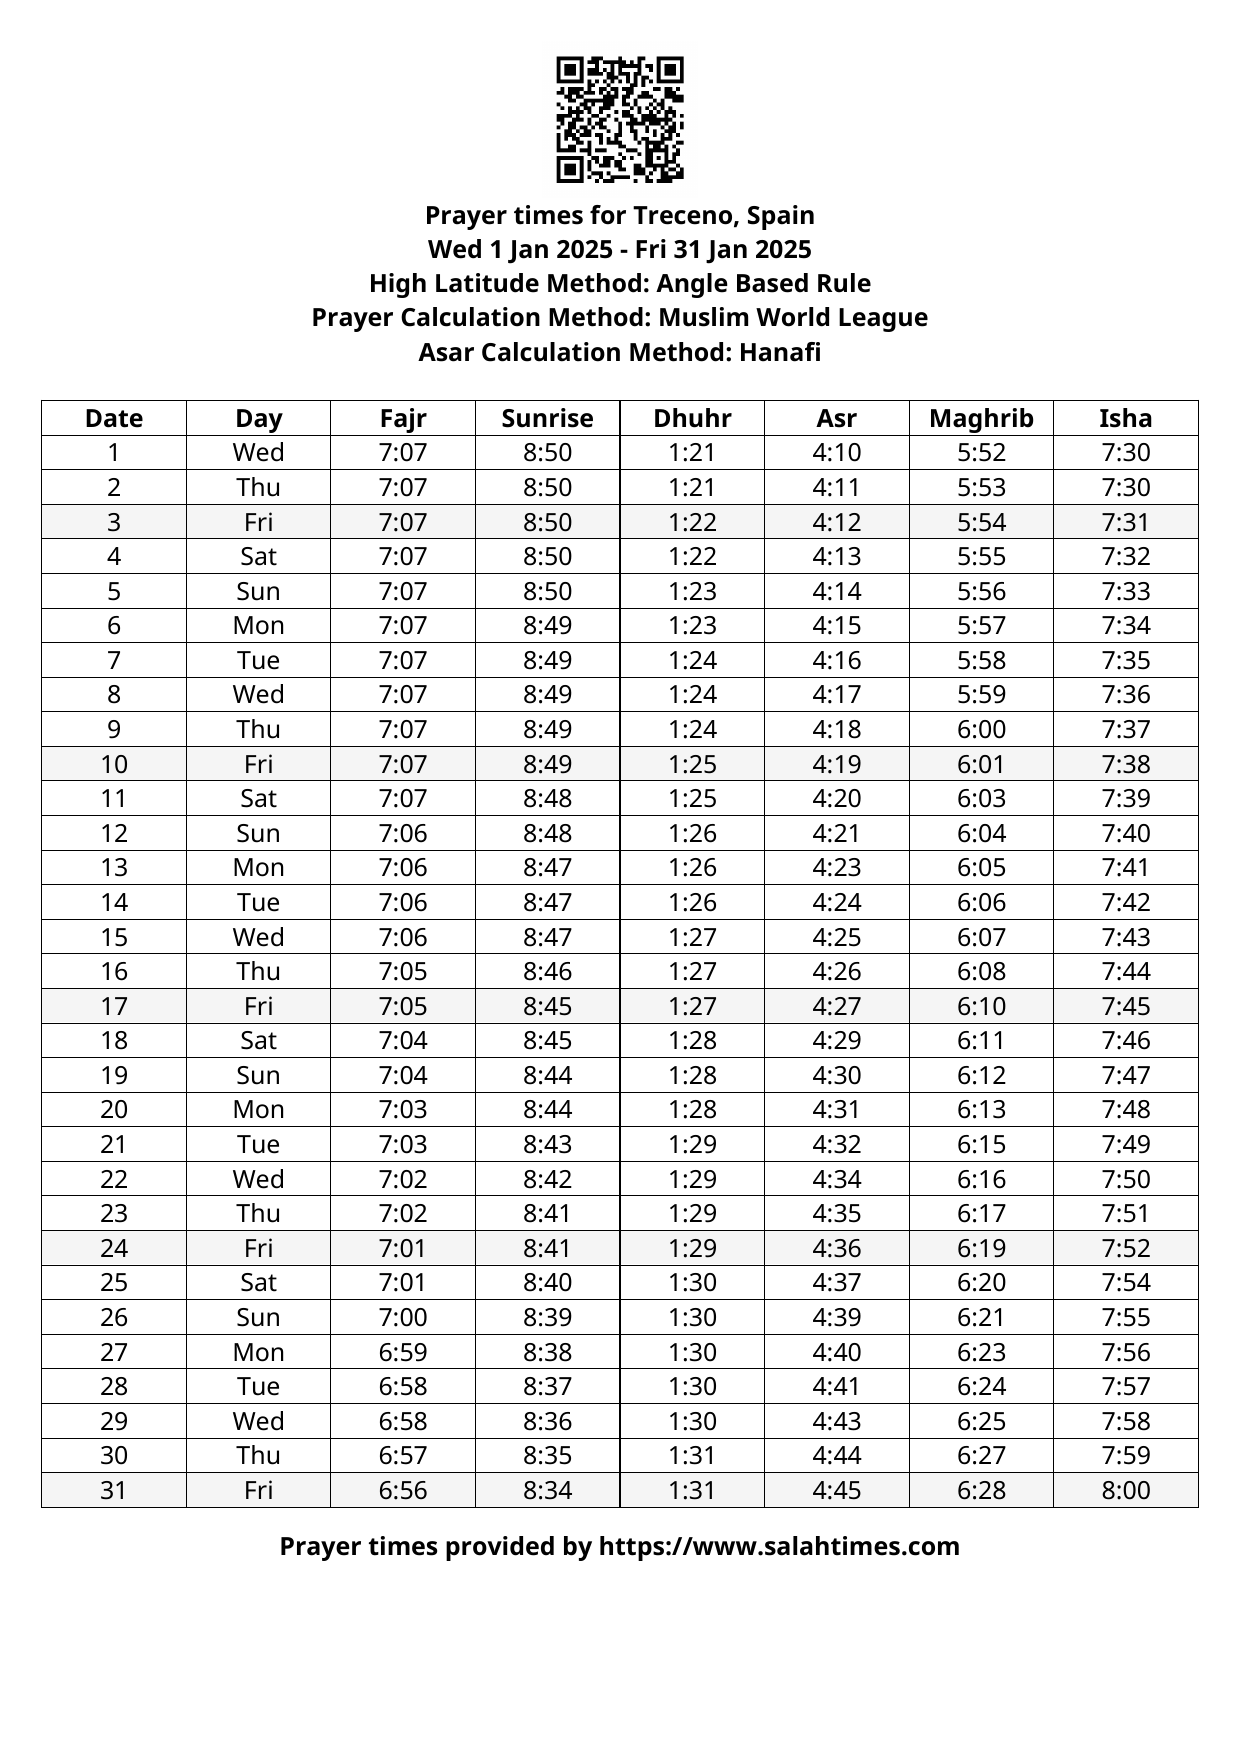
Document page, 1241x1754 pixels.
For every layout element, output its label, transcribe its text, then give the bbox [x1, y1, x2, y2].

table_cell 7:00 [331, 1300, 475, 1334]
text Prayer times provided by https://www.salahtimes.com [42, 1528, 1198, 1563]
table_cell 13 [42, 851, 186, 884]
table_cell Sun [187, 816, 330, 849]
table_cell 1:29 [621, 1196, 764, 1230]
table_cell 4:30 [765, 1058, 909, 1092]
table_cell 15 [42, 920, 186, 953]
table_cell 5:52 [910, 436, 1053, 469]
table_header Dhuhr [621, 401, 764, 434]
table_cell 7:41 [1054, 851, 1198, 884]
table_cell 7:05 [331, 954, 475, 988]
table_header Day [187, 401, 330, 434]
table_cell 8:45 [476, 989, 619, 1022]
table_cell 7:02 [331, 1162, 475, 1195]
table_cell 1:30 [621, 1369, 764, 1403]
table_cell 7:46 [1054, 1024, 1198, 1057]
table_cell 4:45 [765, 1473, 909, 1507]
table_cell 8:49 [476, 678, 619, 711]
table_cell 1:26 [621, 816, 764, 849]
table_cell 5:56 [910, 574, 1053, 607]
table_cell 4:18 [765, 712, 909, 746]
table_cell 29 [42, 1404, 186, 1437]
table_cell 7:07 [331, 781, 475, 815]
table_cell Thu [187, 1196, 330, 1230]
table_cell 7 [42, 643, 186, 677]
table_cell Sun [187, 1300, 330, 1334]
table_cell Mon [187, 851, 330, 884]
table_cell 7:33 [1054, 574, 1198, 607]
table_cell Thu [187, 470, 330, 504]
table_cell 26 [42, 1300, 186, 1334]
table_cell 7:07 [331, 609, 475, 642]
table_cell 1:30 [621, 1335, 764, 1368]
table_cell 1:26 [621, 885, 764, 919]
table_cell 4:39 [765, 1300, 909, 1334]
table_cell 8:47 [476, 920, 619, 953]
table_cell 8:00 [1054, 1473, 1198, 1507]
table_cell 8:41 [476, 1196, 619, 1230]
table_cell 6:20 [910, 1266, 1053, 1299]
table_cell 7:51 [1054, 1196, 1198, 1230]
table_cell 8:49 [476, 609, 619, 642]
table_cell 8:49 [476, 643, 619, 677]
table_header Date [42, 401, 186, 434]
table_cell 7:07 [331, 678, 475, 711]
table_cell 6:58 [331, 1369, 475, 1403]
table_cell 6:13 [910, 1093, 1053, 1126]
table_cell Wed [187, 1404, 330, 1437]
table_cell 8:39 [476, 1300, 619, 1334]
table_cell 6:04 [910, 816, 1053, 849]
table_cell 4:16 [765, 643, 909, 677]
table_cell 8:50 [476, 539, 619, 573]
table_cell 14 [42, 885, 186, 919]
table_cell 1:30 [621, 1300, 764, 1334]
table_cell 8:47 [476, 851, 619, 884]
table_cell 6:10 [910, 989, 1053, 1022]
table_cell 1:21 [621, 436, 764, 469]
table_cell Mon [187, 1335, 330, 1368]
table_cell 19 [42, 1058, 186, 1092]
table_cell 1:29 [621, 1127, 764, 1161]
table_cell 7:03 [331, 1127, 475, 1161]
table_cell 1:30 [621, 1266, 764, 1299]
table_cell Tue [187, 1369, 330, 1403]
table_cell 6:21 [910, 1300, 1053, 1334]
table_cell 7:54 [1054, 1266, 1198, 1299]
table_cell 30 [42, 1439, 186, 1472]
table_cell 1:31 [621, 1439, 764, 1472]
table_cell 7:07 [331, 747, 475, 780]
table_cell Thu [187, 954, 330, 988]
table_cell Thu [187, 1439, 330, 1472]
table_cell 8:36 [476, 1404, 619, 1437]
table_cell 1:22 [621, 505, 764, 538]
table_cell Wed [187, 678, 330, 711]
table_cell 4:23 [765, 851, 909, 884]
table_cell 4 [42, 539, 186, 573]
table_cell 4:26 [765, 954, 909, 988]
table_cell 4:12 [765, 505, 909, 538]
table_cell 4:19 [765, 747, 909, 780]
table_cell 8:48 [476, 781, 619, 815]
table_cell 7:01 [331, 1266, 475, 1299]
table_cell 7:07 [331, 712, 475, 746]
table_cell Fri [187, 505, 330, 538]
table_cell 8:47 [476, 885, 619, 919]
table_cell 4:35 [765, 1196, 909, 1230]
table_cell 7:43 [1054, 920, 1198, 953]
table_header Asr [765, 401, 909, 434]
table_cell 8:41 [476, 1231, 619, 1264]
table_cell 6:25 [910, 1404, 1053, 1437]
table_cell 6:57 [331, 1439, 475, 1472]
table_cell 7:55 [1054, 1300, 1198, 1334]
table_cell 8:35 [476, 1439, 619, 1472]
table_cell Sat [187, 539, 330, 573]
table_cell 25 [42, 1266, 186, 1299]
table_cell 6:16 [910, 1162, 1053, 1195]
table_cell 17 [42, 989, 186, 1022]
table_cell 7:04 [331, 1058, 475, 1092]
table_cell 1:28 [621, 1093, 764, 1126]
table_cell 4:11 [765, 470, 909, 504]
table_cell 8:37 [476, 1369, 619, 1403]
table_cell 4:27 [765, 989, 909, 1022]
table_cell 6:01 [910, 747, 1053, 780]
table_cell 6:56 [331, 1473, 475, 1507]
table_cell 1:30 [621, 1404, 764, 1437]
table_cell 6:58 [331, 1404, 475, 1437]
table_cell Wed [187, 920, 330, 953]
table_cell 9 [42, 712, 186, 746]
table_cell 31 [42, 1473, 186, 1507]
table_cell Wed [187, 436, 330, 469]
picture [542, 41, 699, 198]
table_cell 1:29 [621, 1231, 764, 1264]
table_cell 4:21 [765, 816, 909, 849]
table_cell 7:44 [1054, 954, 1198, 988]
table_cell 7:34 [1054, 609, 1198, 642]
table_cell 1:21 [621, 470, 764, 504]
table_cell 1:28 [621, 1024, 764, 1057]
table_header Isha [1054, 401, 1198, 434]
table_cell 1:31 [621, 1473, 764, 1507]
table_header Sunrise [476, 401, 619, 434]
table_cell 7:07 [331, 574, 475, 607]
table_cell 23 [42, 1196, 186, 1230]
table_cell 7:58 [1054, 1404, 1198, 1437]
table_cell 6:27 [910, 1439, 1053, 1472]
table_cell 6:24 [910, 1369, 1053, 1403]
table_cell 7:01 [331, 1231, 475, 1264]
table_cell 4:13 [765, 539, 909, 573]
table_cell 7:06 [331, 920, 475, 953]
table_cell 7:50 [1054, 1162, 1198, 1195]
table_cell 1:23 [621, 609, 764, 642]
table_cell 8:50 [476, 436, 619, 469]
table_cell 6:08 [910, 954, 1053, 988]
table_cell 7:57 [1054, 1369, 1198, 1403]
table_cell 1:27 [621, 920, 764, 953]
table_cell 7:31 [1054, 505, 1198, 538]
table_cell 8:45 [476, 1024, 619, 1057]
table_cell 4:25 [765, 920, 909, 953]
table_cell 7:48 [1054, 1093, 1198, 1126]
table_cell Mon [187, 1093, 330, 1126]
table_cell 20 [42, 1093, 186, 1126]
table_cell 7:06 [331, 816, 475, 849]
table_cell 7:40 [1054, 816, 1198, 849]
table_cell 4:29 [765, 1024, 909, 1057]
table_cell 18 [42, 1024, 186, 1057]
table_cell 1:24 [621, 712, 764, 746]
table_cell 7:36 [1054, 678, 1198, 711]
table_cell 7:03 [331, 1093, 475, 1126]
table_cell 8:49 [476, 747, 619, 780]
table_cell Wed [187, 1162, 330, 1195]
table_cell 7:35 [1054, 643, 1198, 677]
table_cell 8:50 [476, 505, 619, 538]
text Asar Calculation Method: Hanafi [42, 334, 1198, 368]
table_cell Tue [187, 643, 330, 677]
table_cell Fri [187, 1473, 330, 1507]
table_cell Tue [187, 885, 330, 919]
table_cell 7:07 [331, 539, 475, 573]
table_cell 24 [42, 1231, 186, 1264]
table_cell 1:23 [621, 574, 764, 607]
table_cell 8:44 [476, 1093, 619, 1126]
table_cell 2 [42, 470, 186, 504]
table_cell 7:30 [1054, 470, 1198, 504]
table_cell 1:26 [621, 851, 764, 884]
table_cell 4:31 [765, 1093, 909, 1126]
table_cell 8:50 [476, 470, 619, 504]
table_cell 4:44 [765, 1439, 909, 1472]
table_cell 4:14 [765, 574, 909, 607]
table_cell 7:59 [1054, 1439, 1198, 1472]
table_cell 8 [42, 678, 186, 711]
table_cell 1:28 [621, 1058, 764, 1092]
table_cell 4:43 [765, 1404, 909, 1437]
table_cell 7:37 [1054, 712, 1198, 746]
table_cell Thu [187, 712, 330, 746]
table_cell 8:46 [476, 954, 619, 988]
table_cell 1:24 [621, 643, 764, 677]
text High Latitude Method: Angle Based Rule [42, 266, 1198, 300]
table_cell 5:59 [910, 678, 1053, 711]
table_cell 8:40 [476, 1266, 619, 1299]
table_cell 5:55 [910, 539, 1053, 573]
table_cell 8:42 [476, 1162, 619, 1195]
table_cell 7:45 [1054, 989, 1198, 1022]
table_cell 4:20 [765, 781, 909, 815]
table_cell 11 [42, 781, 186, 815]
table_cell 6:12 [910, 1058, 1053, 1092]
table_cell 21 [42, 1127, 186, 1161]
text Prayer Calculation Method: Muslim World League [42, 300, 1198, 334]
table_cell Sat [187, 1266, 330, 1299]
table_cell 8:34 [476, 1473, 619, 1507]
table_cell Sun [187, 574, 330, 607]
table_cell 22 [42, 1162, 186, 1195]
table_cell 1:25 [621, 781, 764, 815]
table_cell 4:10 [765, 436, 909, 469]
table_cell 7:30 [1054, 436, 1198, 469]
table_cell 4:34 [765, 1162, 909, 1195]
table_cell 4:15 [765, 609, 909, 642]
table_cell 8:38 [476, 1335, 619, 1368]
table_cell 7:38 [1054, 747, 1198, 780]
table_cell 7:05 [331, 989, 475, 1022]
table_cell 4:32 [765, 1127, 909, 1161]
table_cell 6:15 [910, 1127, 1053, 1161]
table_cell 4:37 [765, 1266, 909, 1299]
table_cell 6:17 [910, 1196, 1053, 1230]
table_cell Mon [187, 609, 330, 642]
table_cell 7:52 [1054, 1231, 1198, 1264]
table_cell 7:49 [1054, 1127, 1198, 1161]
table_cell 28 [42, 1369, 186, 1403]
table_cell 6 [42, 609, 186, 642]
table_header Maghrib [910, 401, 1053, 434]
table_cell 4:17 [765, 678, 909, 711]
table_cell 7:39 [1054, 781, 1198, 815]
table_cell 7:06 [331, 851, 475, 884]
table_cell 5:53 [910, 470, 1053, 504]
table_cell Sat [187, 1024, 330, 1057]
table_cell 6:23 [910, 1335, 1053, 1368]
table_cell 7:07 [331, 643, 475, 677]
table_cell 10 [42, 747, 186, 780]
table_cell 7:04 [331, 1024, 475, 1057]
table_cell 5:54 [910, 505, 1053, 538]
table_cell 6:28 [910, 1473, 1053, 1507]
table_cell 7:07 [331, 505, 475, 538]
table_cell 6:07 [910, 920, 1053, 953]
table_cell 6:05 [910, 851, 1053, 884]
table_cell 4:24 [765, 885, 909, 919]
table_cell Fri [187, 747, 330, 780]
table_cell 6:06 [910, 885, 1053, 919]
table_cell 7:07 [331, 470, 475, 504]
table_cell 27 [42, 1335, 186, 1368]
table_cell 7:06 [331, 885, 475, 919]
table_cell 1:29 [621, 1162, 764, 1195]
table_cell 7:02 [331, 1196, 475, 1230]
table_cell 6:03 [910, 781, 1053, 815]
table_cell 12 [42, 816, 186, 849]
table_cell 7:56 [1054, 1335, 1198, 1368]
table_cell 8:44 [476, 1058, 619, 1092]
table_cell 6:00 [910, 712, 1053, 746]
table_cell 6:19 [910, 1231, 1053, 1264]
table_cell 8:48 [476, 816, 619, 849]
table_cell 1:22 [621, 539, 764, 573]
table_cell Fri [187, 1231, 330, 1264]
table_cell 5:58 [910, 643, 1053, 677]
table_cell 5:57 [910, 609, 1053, 642]
table_cell 3 [42, 505, 186, 538]
table_cell 6:11 [910, 1024, 1053, 1057]
table_cell 8:49 [476, 712, 619, 746]
table_cell Sat [187, 781, 330, 815]
table_cell 1:27 [621, 954, 764, 988]
table_cell 7:47 [1054, 1058, 1198, 1092]
text Prayer times for Treceno, Spain [42, 198, 1198, 232]
table_cell 16 [42, 954, 186, 988]
table_cell Tue [187, 1127, 330, 1161]
table_cell Sun [187, 1058, 330, 1092]
text Wed 1 Jan 2025 - Fri 31 Jan 2025 [42, 232, 1198, 266]
table_cell 7:42 [1054, 885, 1198, 919]
table_cell 6:59 [331, 1335, 475, 1368]
table_cell 4:40 [765, 1335, 909, 1368]
table_cell 4:36 [765, 1231, 909, 1264]
table_cell 1:25 [621, 747, 764, 780]
table_cell 1:24 [621, 678, 764, 711]
table_cell 8:43 [476, 1127, 619, 1161]
table_cell 7:07 [331, 436, 475, 469]
table_cell 7:32 [1054, 539, 1198, 573]
table_cell 1 [42, 436, 186, 469]
table_cell 1:27 [621, 989, 764, 1022]
table_cell 4:41 [765, 1369, 909, 1403]
table_header Fajr [331, 401, 475, 434]
table_cell Fri [187, 989, 330, 1022]
table_cell 8:50 [476, 574, 619, 607]
table_cell 5 [42, 574, 186, 607]
